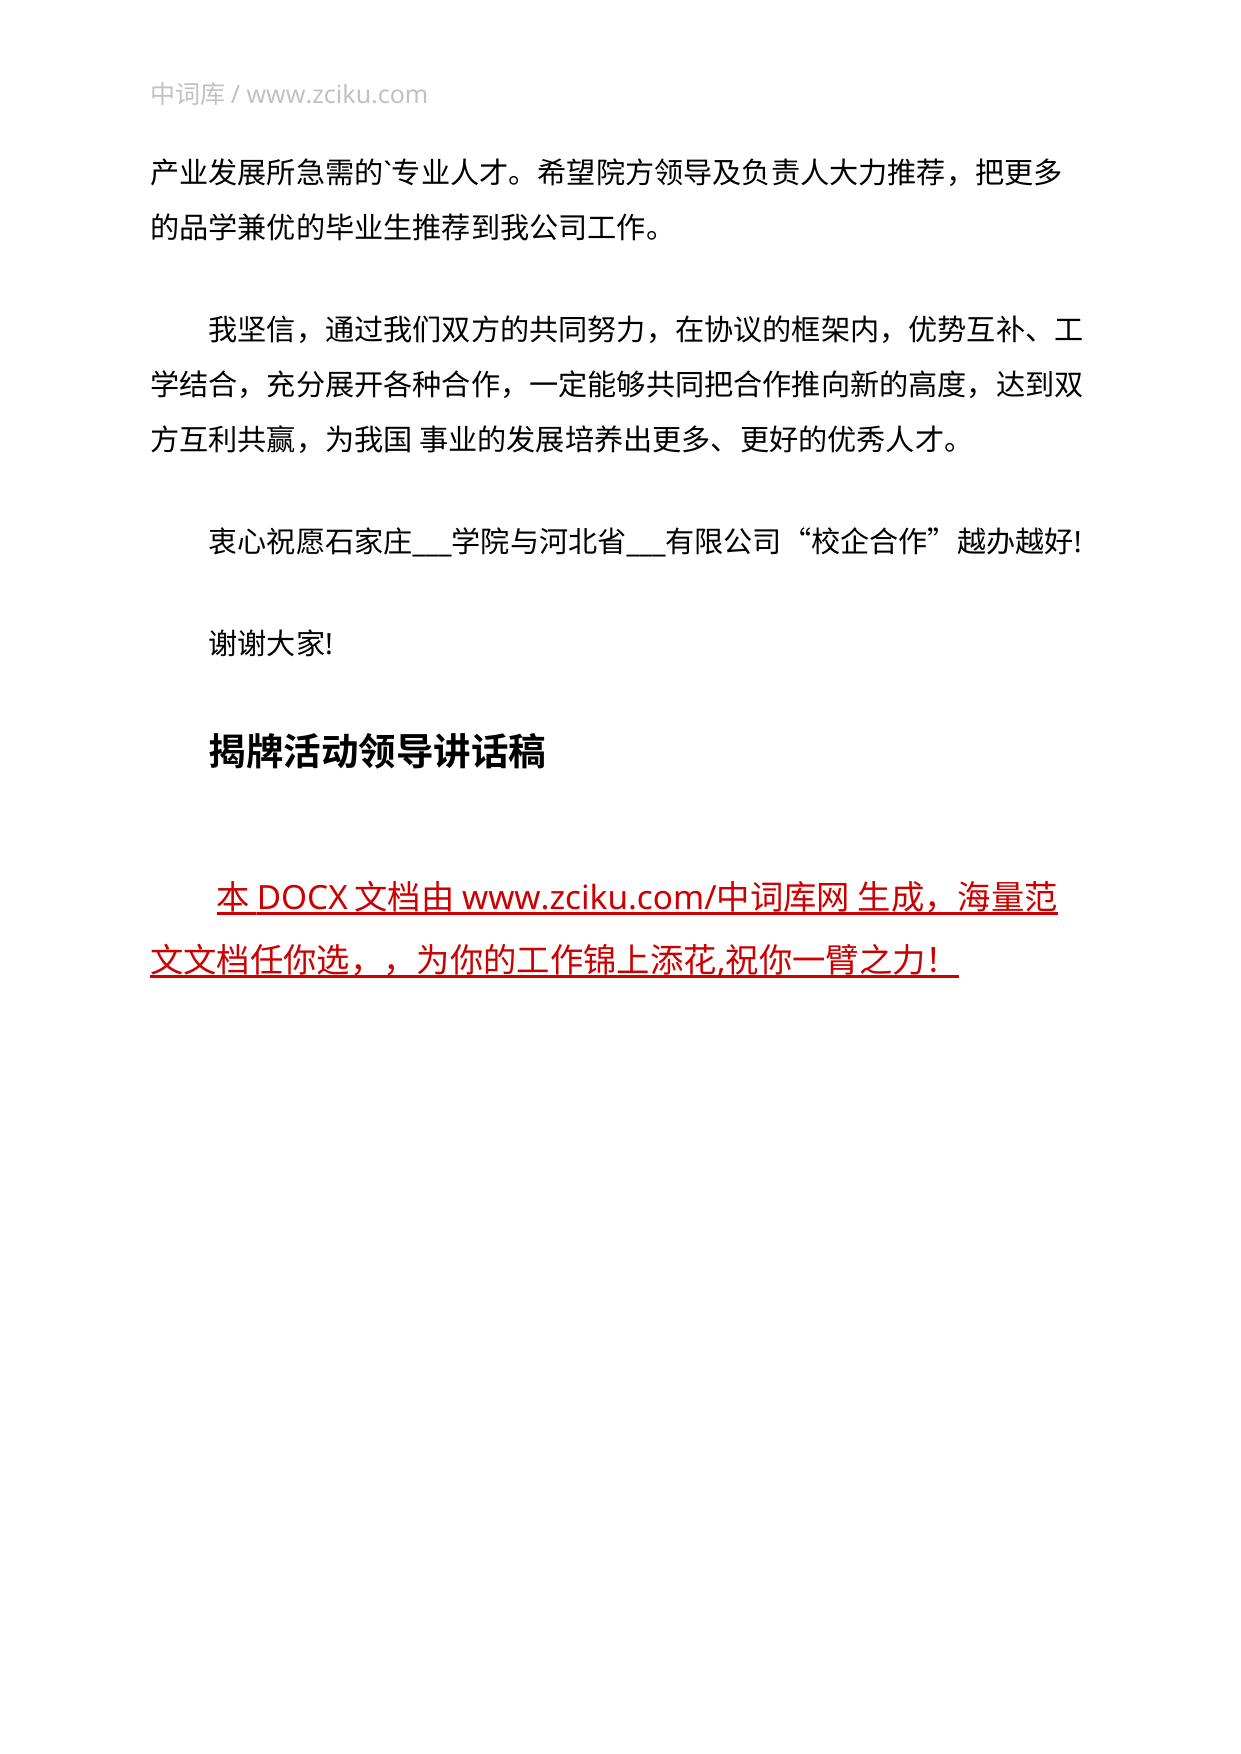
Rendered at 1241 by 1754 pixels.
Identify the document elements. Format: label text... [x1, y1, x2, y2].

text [150, 150, 1090, 247]
text 本DOCX文档由 www.zciku.com/中词库网 生成，海量范文文档任你选，，为你的工作锦上添花,祝你一臂之力！ [150, 871, 1090, 982]
text 衷心祝愿石家庄___学院与河北省___有限公司“校企合作”越办越好! [150, 518, 1090, 561]
text 我坚信，通过我们双方的共同努力，在协议的框架内，优势互补、工学结合，充分展开各种合作，一定能够共同把合作推向新的高度，达到双方互利共赢，为我国 事业的发展培养出更多、更好的优秀人才。 [150, 307, 1090, 459]
text 谢谢大家! [150, 620, 1090, 663]
text 揭牌活动领导讲话稿 [150, 722, 1090, 777]
